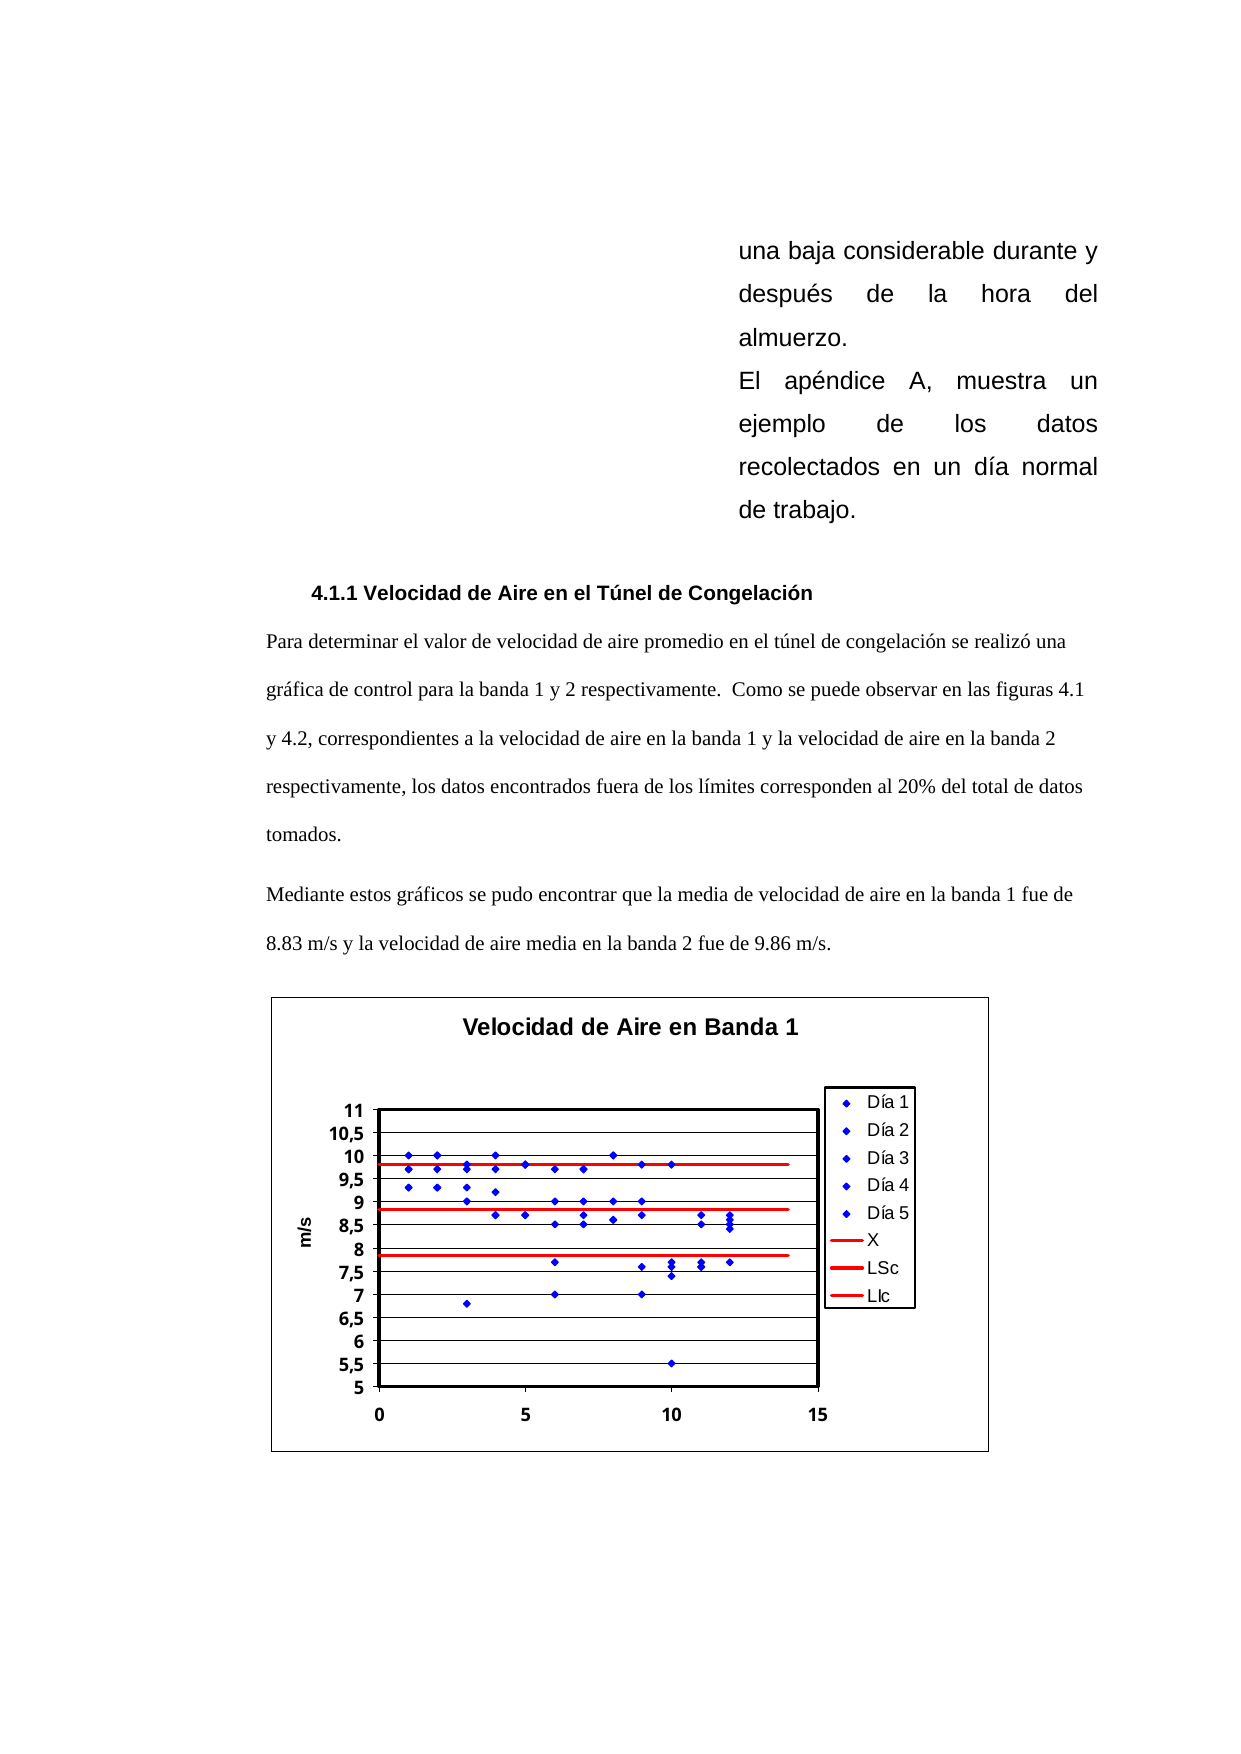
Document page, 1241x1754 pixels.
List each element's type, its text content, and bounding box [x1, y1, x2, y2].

text 4.1.1 Velocidad de Aire en el Túnel de Congelación [236, 581, 1098, 605]
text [738, 236, 1098, 351]
text El apéndice A, muestra un ejemplo de los datos recolectados en un día normal de trabajo. [738, 366, 1098, 524]
text Mediante estos gráficos se pudo encontrar que la media de velocidad de aire en la banda 1 fue de 8.83 m/s y la velocidad de aire media en la banda 2 fue de 9.86 m/s. [266, 882, 1098, 954]
text Para determinar el valor de velocidad de aire promedio en el túnel de congelación se realizó una gráfica de control para la banda 1 y 2 respectivamente. Como se puede observar en las figuras 4.1 y 4.2, correspondientes a la velocidad de aire en la banda 1 y la velocidad de aire en la banda 2 respectivamente, los datos encontrados fuera de los límites corresponden al 20% del total de datos tomados. [266, 629, 1098, 846]
